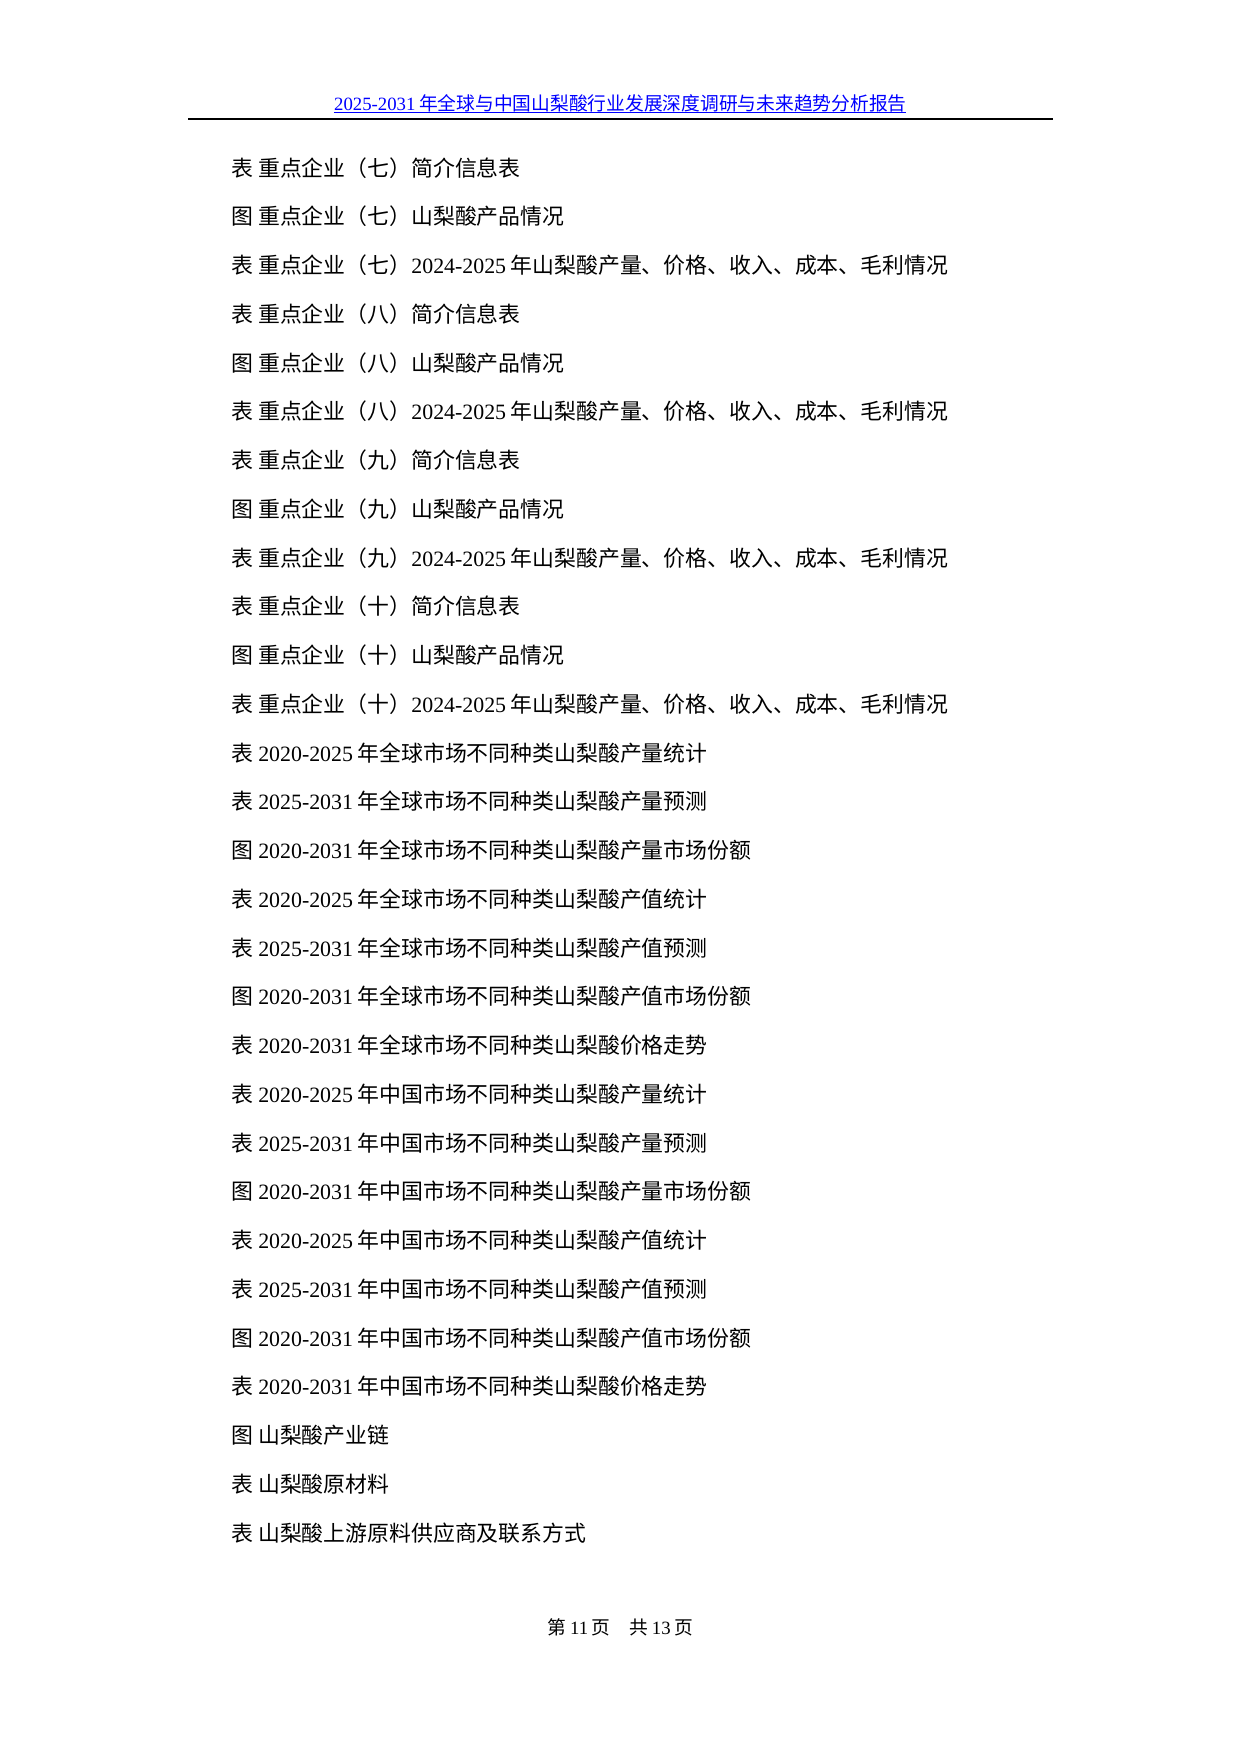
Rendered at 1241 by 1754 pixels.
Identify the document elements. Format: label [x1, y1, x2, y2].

text [187, 150, 1053, 1548]
